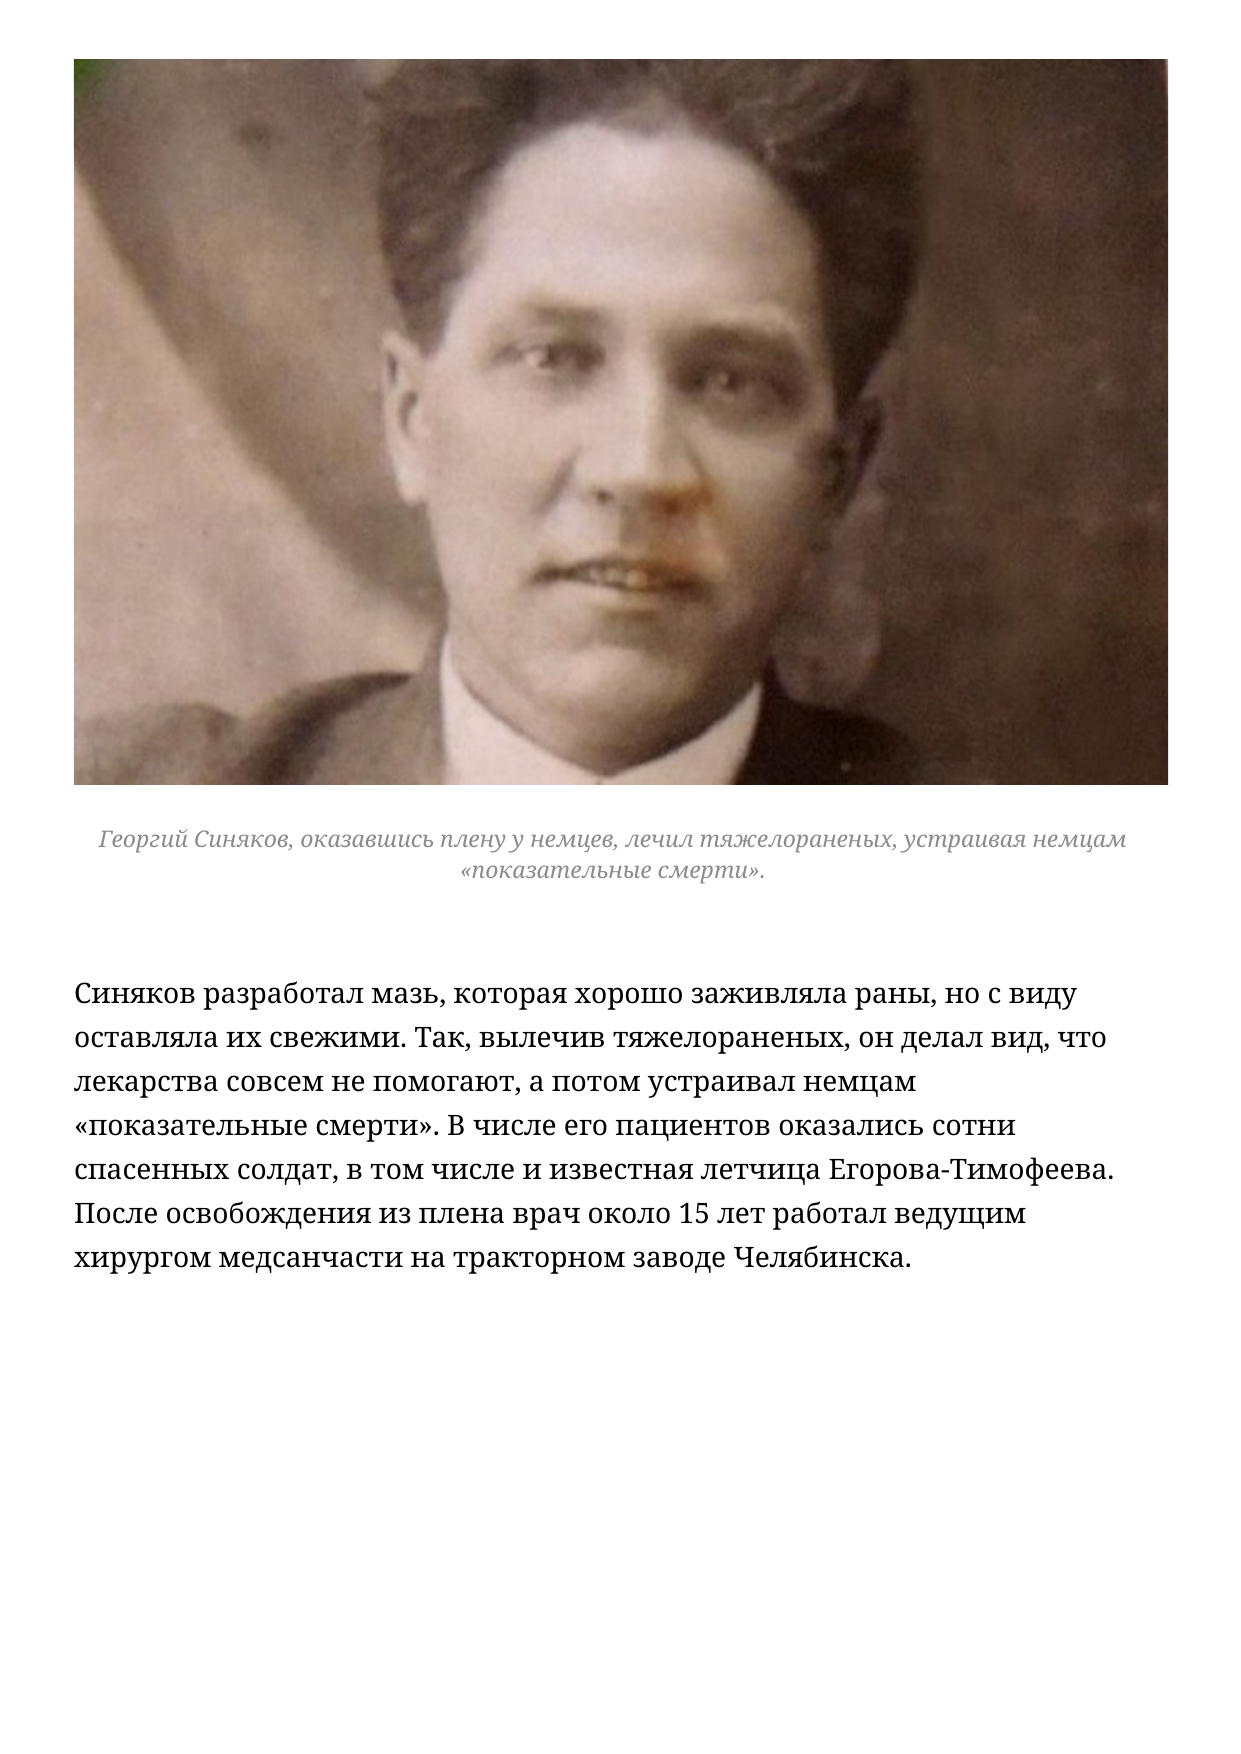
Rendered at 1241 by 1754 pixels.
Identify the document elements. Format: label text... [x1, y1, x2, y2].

picture [73, 59, 1169, 785]
text Георгий Синяков, оказавшись плену у немцев, лечил тяжелораненых, устраивая немцам «показательные смерти». [74, 823, 1152, 885]
text Синяков разработал мазь, которая хорошо заживляла раны, но с виду оставляла их свежими. Так, вылечив тяжелораненых, он делал вид, что лекарства совсем не помогают, а потом устраивал немцам «показательные смерти». В числе его пациентов оказались сотни спасенных солдат, в том числе и известная летчица Егорова-Тимофеева. После освобождения из плена врач около 15 лет работал ведущим хирургом медсанчасти на тракторном заводе Челябинска. [74, 885, 1152, 1308]
